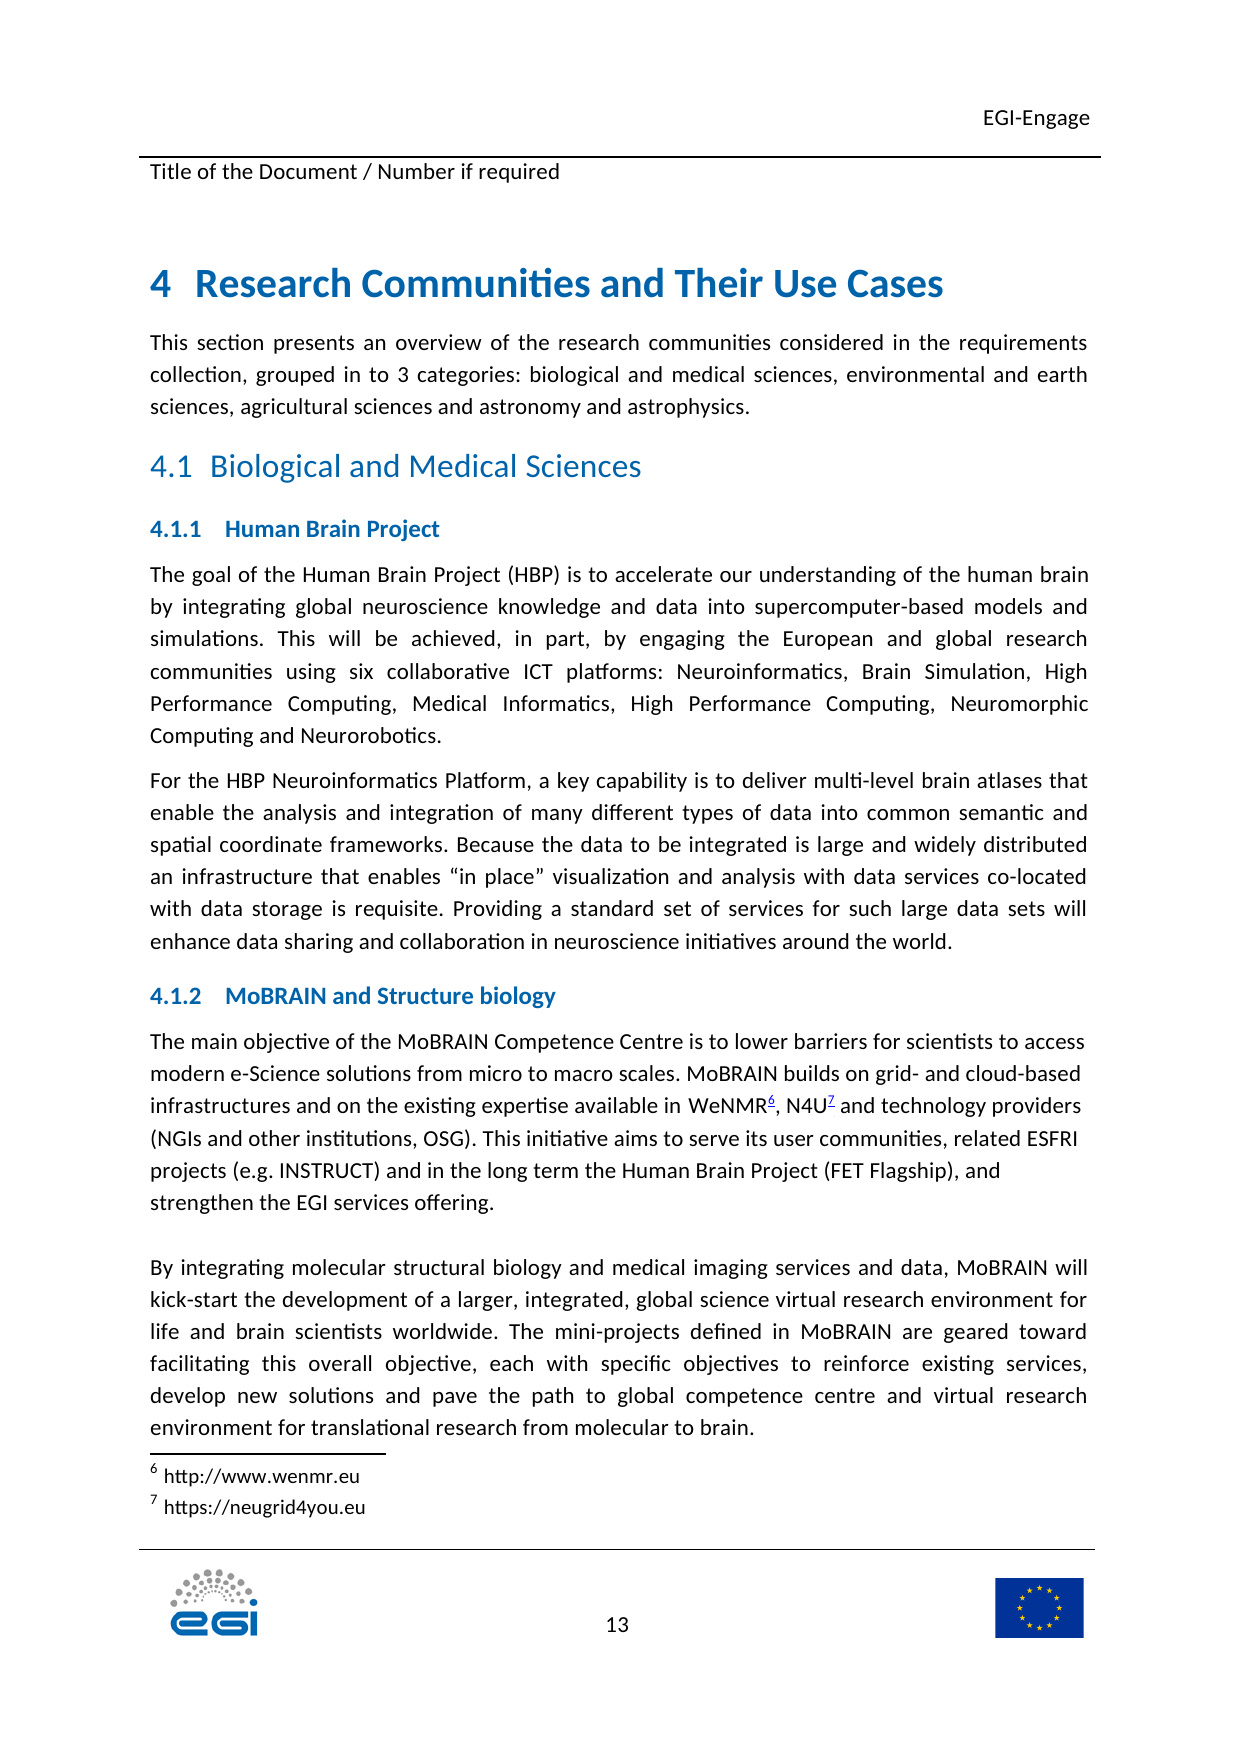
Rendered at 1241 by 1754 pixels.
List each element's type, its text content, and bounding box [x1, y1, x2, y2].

subtitle Human Brain Project [150, 513, 1090, 543]
subtitle Biological and Medical Sciences [150, 445, 1090, 486]
text The main objective of the MoBRAIN Competence Centre is to lower barriers for scientists to access modern e-Science solutions from micro to macro scales. MoBRAIN builds on grid- and cloud-based infrastructures and on the existing expertise available in WeNMR, N4U and technology providers (NGIs and other institutions, OSG). This initiative aims to serve its user communities, related ESFRI projects (e.g. INSTRUCT) and in the long term the Human Brain Project (FET Flagship), and strengthen the EGI services offering. [150, 1027, 1090, 1216]
subtitle Research Communities and Their Use Cases [150, 257, 1090, 308]
picture [150, 1567, 276, 1638]
picture [995, 1578, 1084, 1638]
text The goal of the Human Brain Project (HBP) is to accelerate our understanding of the human brain by integrating global neuroscience knowledge and data into supercomputer-based models and simulations. This will be achieved, in part, by engaging the European and global research communities using six collaborative ICT platforms: Neuroinformatics, Brain Simulation, High Performance Computing, Medical Informatics, High Performance Computing, Neuromorphic Computing and Neurorobotics. [150, 560, 1090, 749]
subtitle MoBRAIN and Structure biology [150, 980, 1090, 1010]
text By integrating molecular structural biology and medical imaging services and data, MoBRAIN will kick-start the development of a larger, integrated, global science virtual research environment for life and brain scientists worldwide. The mini-projects defined in MoBRAIN are geared toward facilitating this overall objective, each with specific objectives to reinforce existing services, develop new solutions and pave the path to global competence centre and virtual research environment for translational research from molecular to brain. [150, 1253, 1090, 1442]
text This section presents an overview of the research communities considered in the requirements collection, grouped in to 3 categories: biological and medical sciences, environmental and earth sciences, agricultural sciences and astronomy and astrophysics. [150, 328, 1090, 420]
text For the HBP Neuroinformatics Platform, a key capability is to deliver multi-level brain atlases that enable the analysis and integration of many different types of data into common semantic and spatial coordinate frameworks. Because the data to be integrated is large and widely distributed an infrastructure that enables “in place” visualization and analysis with data services co-located with data storage is requisite. Providing a standard set of services for such large data sets will enhance data sharing and collaboration in neuroscience initiatives around the world. [150, 766, 1090, 955]
